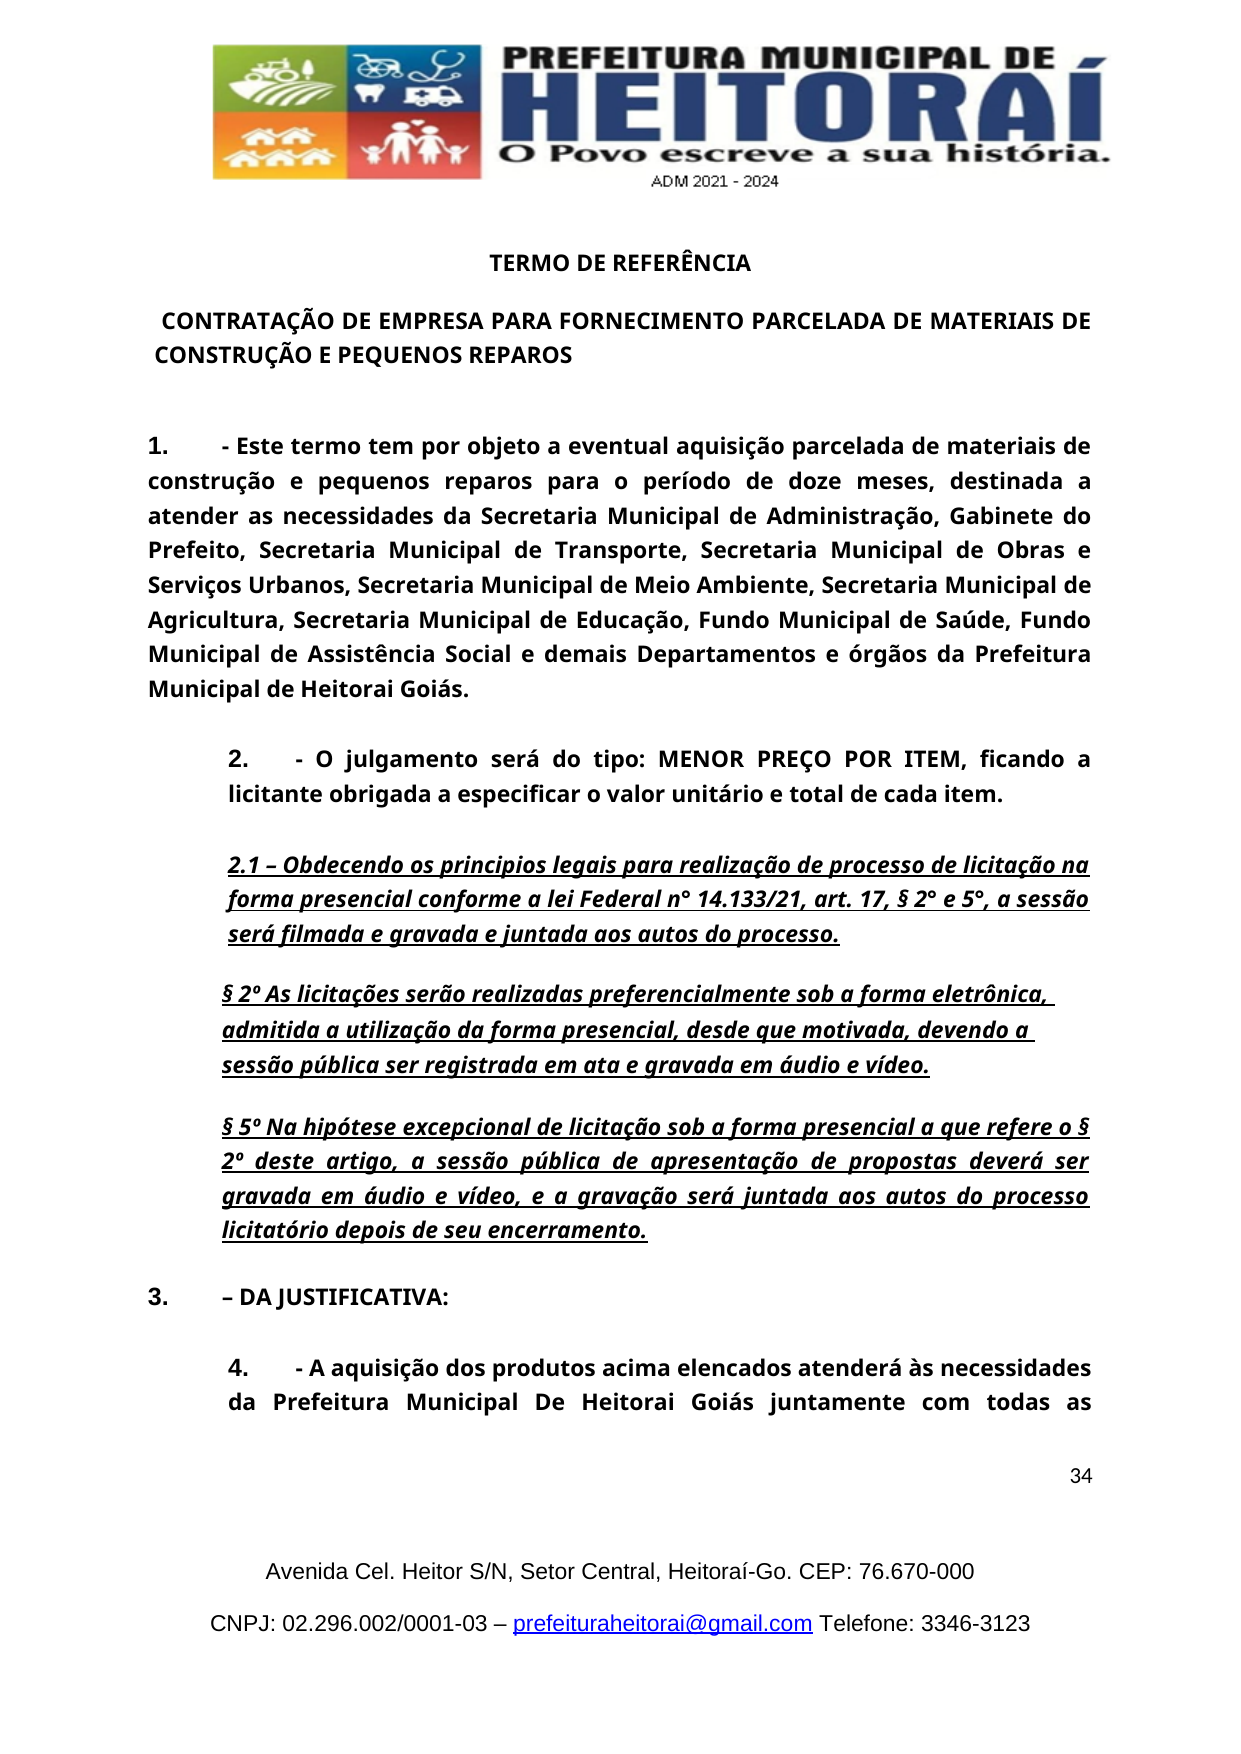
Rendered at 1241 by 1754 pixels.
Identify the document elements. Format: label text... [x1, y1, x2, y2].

text § 2º As licitações serão realizadas preferencialmente sob a forma eletrônica, admitida a utilização da forma presencial, desde que motivada, devendo a sessão pública ser registrada em ata e gravada em áudio e vídeo. [222, 978, 1092, 1081]
text TERMO DE REFERÊNCIA [148, 247, 1092, 278]
list - O julgamento será do tipo: MENOR PREÇO POR ITEM, ficando a licitante obrigada a especificar o valor unitário e total de cada item. [228, 743, 1092, 809]
list – DA JUSTIFICATIVA: [148, 1281, 1092, 1312]
text 2.1 – Obdecendo os principios legais para realização de processo de licitação na forma presencial conforme a lei Federal n° 14.133/21, art. 17, § 2° e 5°, a sessão será filmada e gravada e juntada aos autos do processo. [228, 848, 1092, 949]
picture [212, 44, 1129, 198]
text § 5º Na hipótese excepcional de licitação sob a forma presencial a que refere o § 2º deste artigo, a sessão pública de apresentação de propostas deverá ser gravada em áudio e vídeo, e a gravação será juntada aos autos do processo licitatório depois de seu encerramento. [222, 1110, 1092, 1246]
text CONTRATAÇÃO DE EMPRESA PARA FORNECIMENTO PARCELADA DE MATERIAIS DE CONSTRUÇÃO E PEQUENOS REPAROS [154, 305, 1092, 370]
list - Este termo tem por objeto a eventual aquisição parcelada de materiais de construção e pequenos reparos para o período de doze meses, destinada a atender as necessidades da Secretaria Municipal de Administração, Gabinete do Prefeito, Secretaria Municipal de Transporte, Secretaria Municipal de Obras e Serviços Urbanos, Secretaria Municipal de Meio Ambiente, Secretaria Municipal de Agricultura, Secretaria Municipal de Educação, Fundo Municipal de Saúde, Fundo Municipal de Assistência Social e demais Departamentos e órgãos da Prefeitura Municipal de Heitorai Goiás. [148, 430, 1092, 704]
